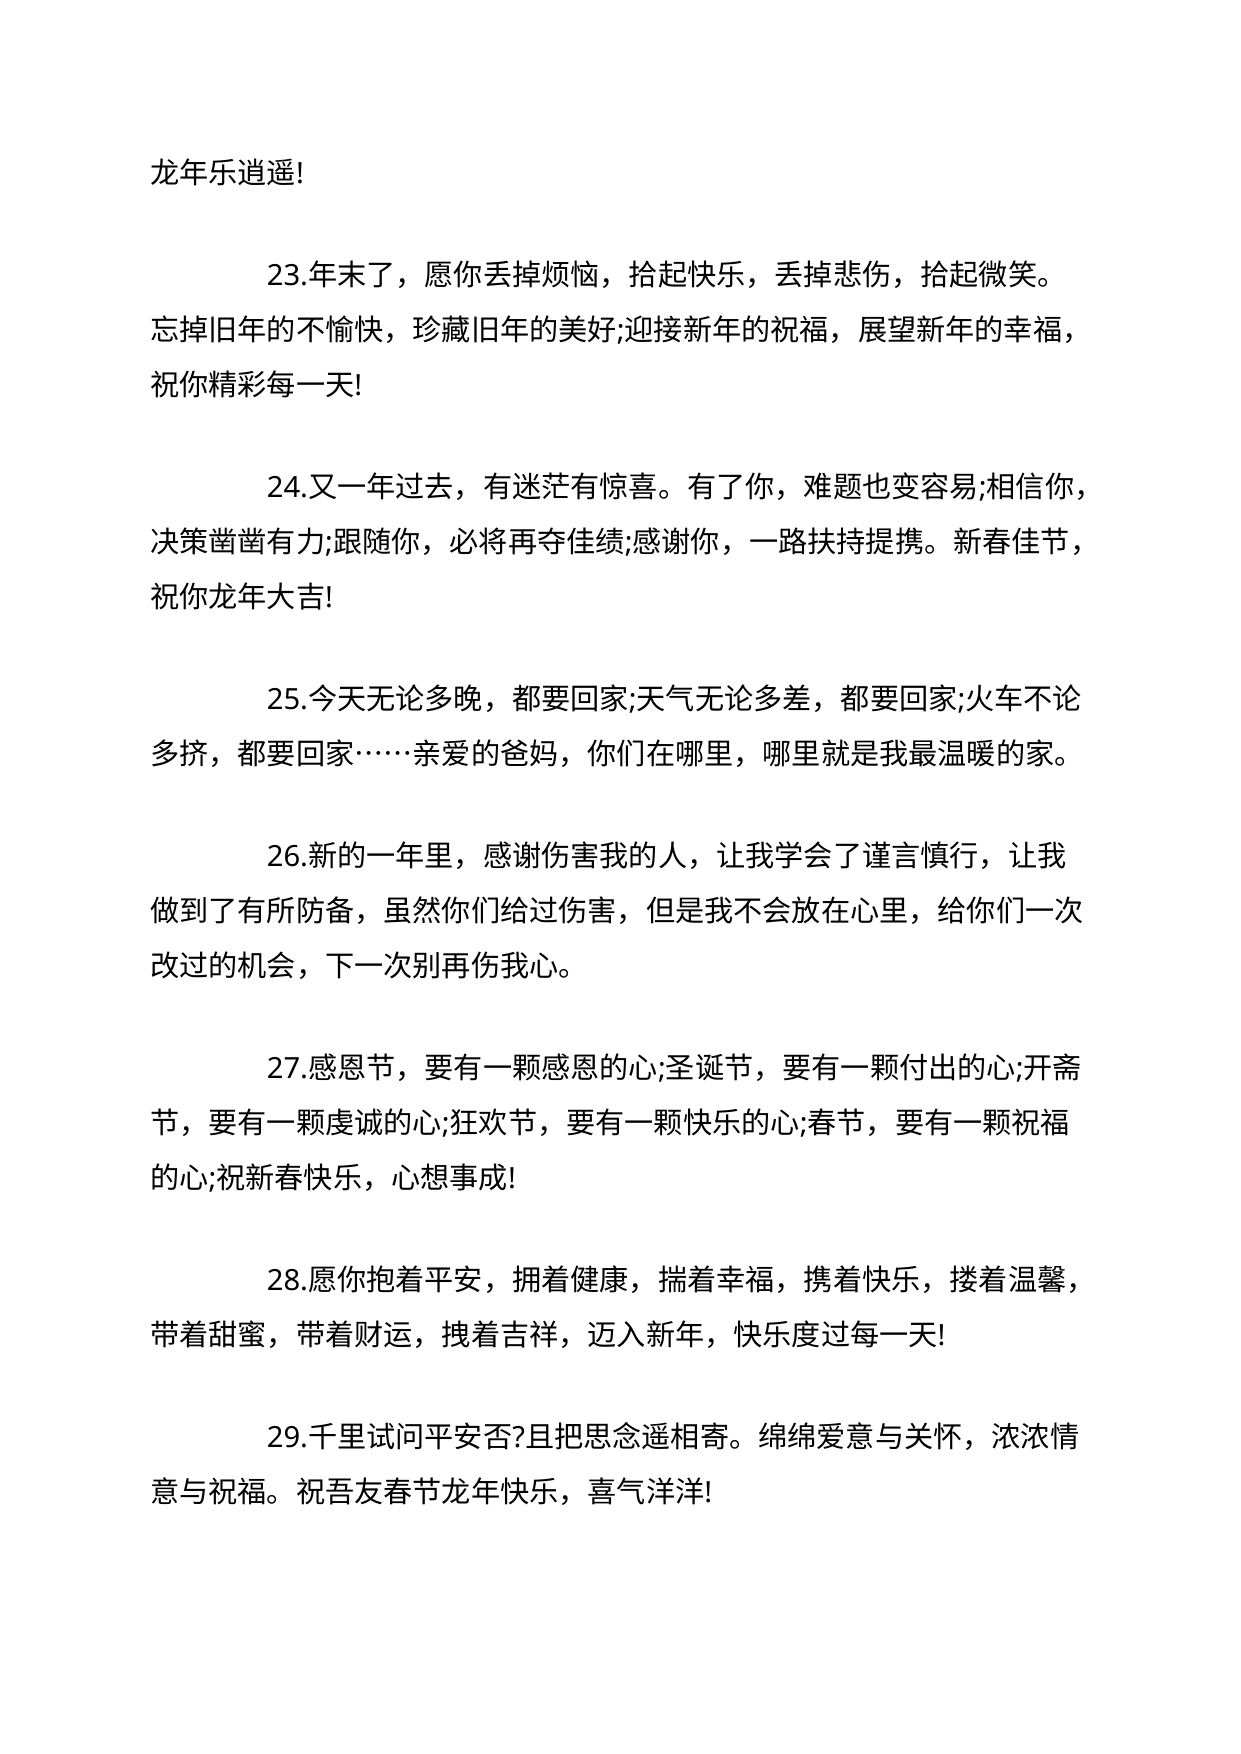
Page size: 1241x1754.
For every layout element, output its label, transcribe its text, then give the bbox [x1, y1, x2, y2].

text 25.今天无论多晚，都要回家;天气无论多差，都要回家;火车不论多挤，都要回家……亲爱的爸妈，你们在哪里，哪里就是我最温暖的家。 [150, 676, 1090, 773]
text 24.又一年过去，有迷茫有惊喜。有了你，难题也变容易;相信你，决策凿凿有力;跟随你，必将再夺佳绩;感谢你，一路扶持提携。新春佳节，祝你龙年大吉! [150, 464, 1090, 616]
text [150, 150, 1090, 192]
text 26.新的一年里，感谢伤害我的人，让我学会了谨言慎行，让我做到了有所防备，虽然你们给过伤害，但是我不会放在心里，给你们一次改过的机会，下一次别再伤我心。 [150, 833, 1090, 985]
text 27.感恩节，要有一颗感恩的心;圣诞节，要有一颗付出的心;开斋节，要有一颗虔诚的心;狂欢节，要有一颗快乐的心;春节，要有一颗祝福的心;祝新春快乐，心想事成! [150, 1044, 1090, 1197]
text 23.年末了，愿你丢掉烦恼，拾起快乐，丢掉悲伤，拾起微笑。忘掉旧年的不愉快，珍藏旧年的美好;迎接新年的祝福，展望新年的幸福，祝你精彩每一天! [150, 252, 1090, 404]
text 28.愿你抱着平安，拥着健康，揣着幸福，携着快乐，搂着温馨，带着甜蜜，带着财运，拽着吉祥，迈入新年，快乐度过每一天! [150, 1256, 1090, 1354]
text 29.千里试问平安否?且把思念遥相寄。绵绵爱意与关怀，浓浓情意与祝福。祝吾友春节龙年快乐，喜气洋洋! [150, 1413, 1090, 1511]
